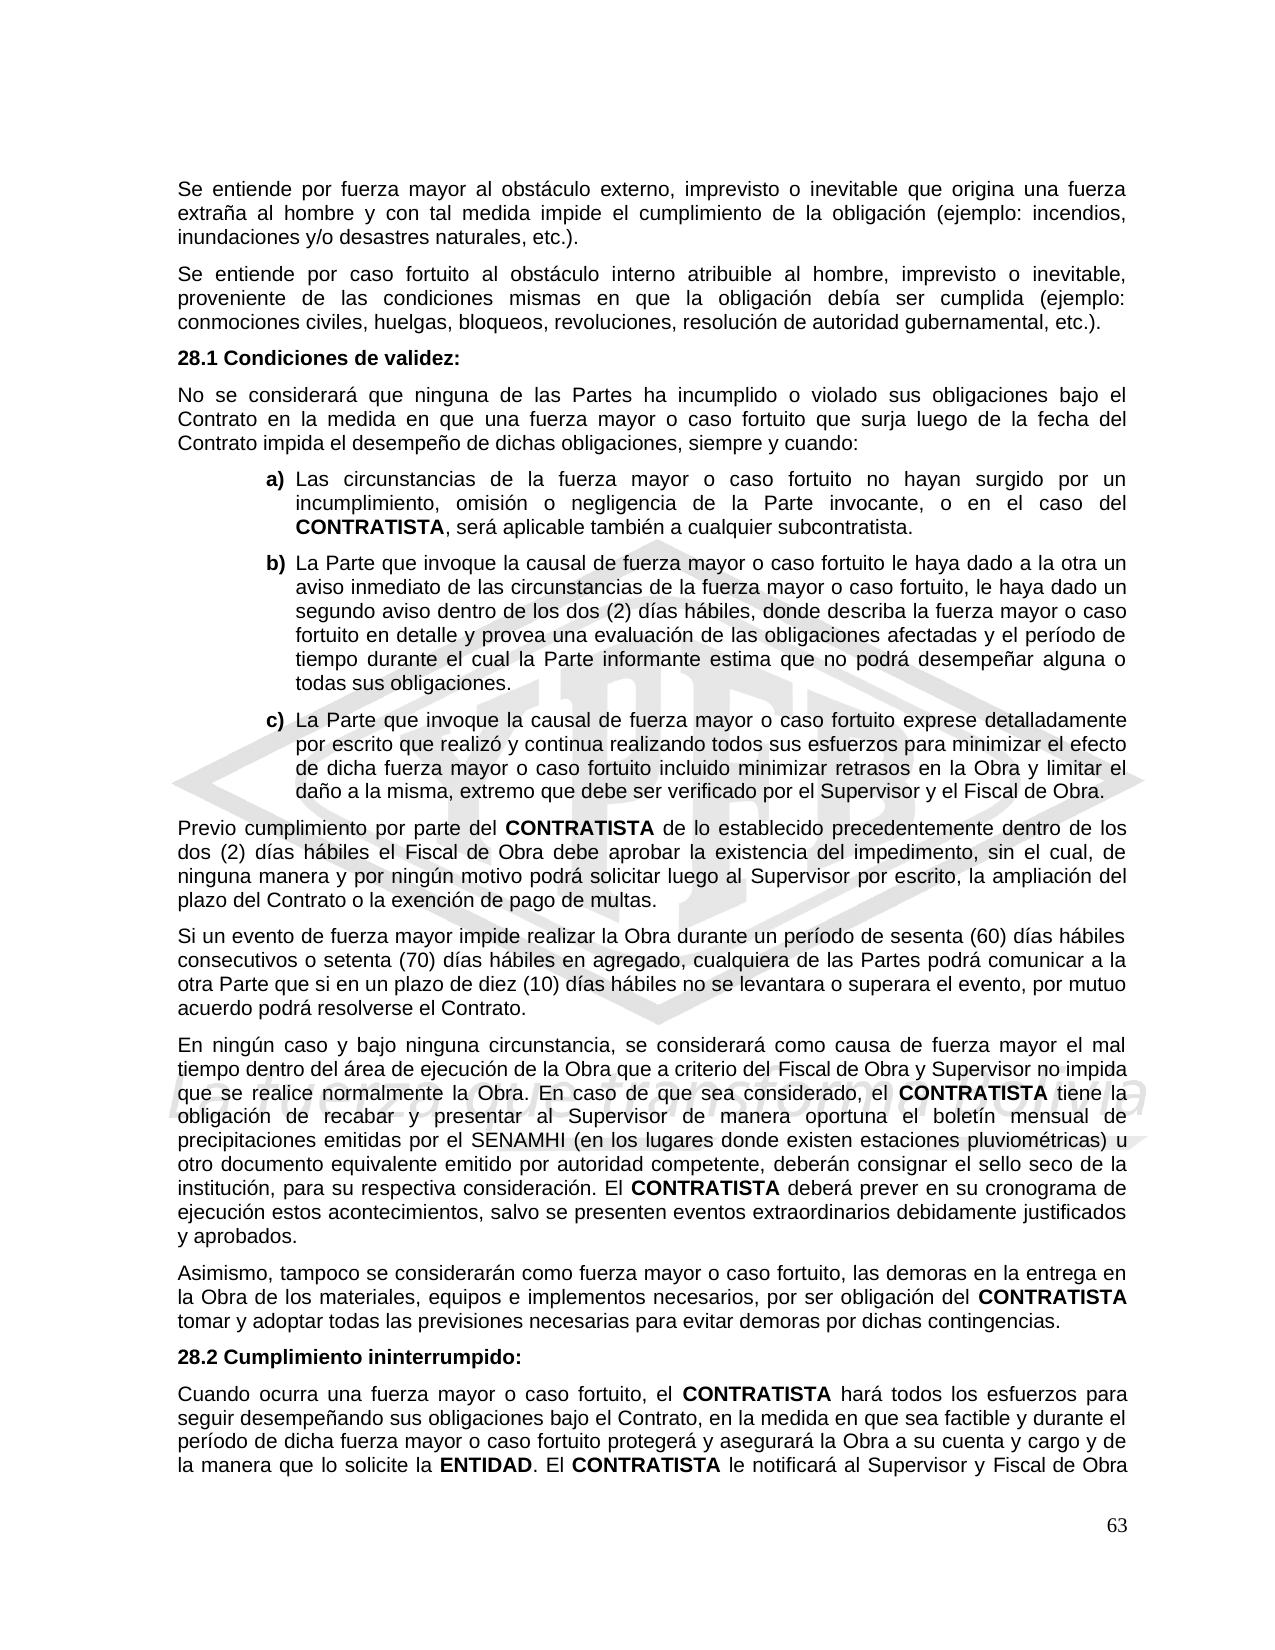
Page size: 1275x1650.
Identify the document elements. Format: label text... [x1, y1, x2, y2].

text Se entiende por fuerza mayor al obstáculo externo, imprevisto o inevitable que origina una fuerza extraña al hombre y con tal medida impide el cumplimiento de la obligación (ejemplo: incendios, inundaciones y/o desastres naturales, etc.). [177, 177, 1127, 249]
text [177, 1381, 1128, 1477]
text 28.2 Cumplimiento ininterrumpido: [177, 1345, 1128, 1369]
list La Parte que invoque la causal de fuerza mayor o caso fortuito le haya dado a la otra un aviso inmediato de las circunstancias de la fuerza mayor o caso fortuito, le haya dado un segundo aviso dentro de los dos (2) días hábiles, donde describa la fuerza mayor o caso fortuito en detalle y provea una evaluación de las obligaciones afectadas y el período de tiempo durante el cual la Parte informante estima que no podrá desempeñar alguna o todas sus obligaciones. [266, 551, 1128, 695]
list Las circunstancias de la fuerza mayor o caso fortuito no hayan surgido por un incumplimiento, omisión o negligencia de la Parte invocante, o en el caso del CONTRATISTA, será aplicable también a cualquier subcontratista. [266, 467, 1128, 539]
list La Parte que invoque la causal de fuerza mayor o caso fortuito exprese detalladamente por escrito que realizó y continua realizando todos sus esfuerzos para minimizar el efecto de dicha fuerza mayor o caso fortuito incluido minimizar retrasos en la Obra y limitar el daño a la misma, extremo que debe ser verificado por el Supervisor y el Fiscal de Obra. [266, 707, 1128, 803]
text Si un evento de fuerza mayor impide realizar la Obra durante un período de sesenta (60) días hábiles consecutivos o setenta (70) días hábiles en agregado, cualquiera de las Partes podrá comunicar a la otra Parte que si en un plazo de diez (10) días hábiles no se levantara o superara el evento, por mutuo acuerdo podrá resolverse el Contrato. [177, 924, 1127, 1020]
text No se considerará que ninguna de las Partes ha incumplido o violado sus obligaciones bajo el Contrato en la medida en que una fuerza mayor o caso fortuito que surja luego de la fecha del Contrato impida el desempeño de dichas obligaciones, siempre y cuando: [177, 382, 1128, 454]
text Previo cumplimiento por parte del CONTRATISTA de lo establecido precedentemente dentro de los dos (2) días hábiles el Fiscal de Obra debe aprobar la existencia del impedimento, sin el cual, de ninguna manera y por ningún motivo podrá solicitar luego al Supervisor por escrito, la ampliación del plazo del Contrato o la exención de pago de multas. [177, 816, 1127, 912]
text 28.1 Condiciones de validez: [177, 346, 1128, 370]
text En ningún caso y bajo ninguna circunstancia, se considerará como causa de fuerza mayor el mal tiempo dentro del área de ejecución de la Obra que a criterio del Fiscal de Obra y Supervisor no impida que se realice normalmente la Obra. En caso de que sea considerado, el CONTRATISTA tiene la obligación de recabar y presentar al Supervisor de manera oportuna el boletín mensual de precipitaciones emitidas por el SENAMHI (en los lugares donde existen estaciones pluviométricas) u otro documento equivalente emitido por autoridad competente, deberán consignar el sello seco de la institución, para su respectiva consideración. El CONTRATISTA deberá prever en su cronograma de ejecución estos acontecimientos, salvo se presenten eventos extraordinarios debidamente justificados y aprobados. [177, 1032, 1127, 1248]
text Se entiende por caso fortuito al obstáculo interno atribuible al hombre, imprevisto o inevitable, proveniente de las condiciones mismas en que la obligación debía ser cumplida (ejemplo: conmociones civiles, huelgas, bloqueos, revoluciones, resolución de autoridad gubernamental, etc.). [177, 262, 1127, 333]
text Asimismo, tampoco se considerarán como fuerza mayor o caso fortuito, las demoras en la entrega en la Obra de los materiales, equipos e implementos necesarios, por ser obligación del CONTRATISTA tomar y adoptar todas las previsiones necesarias para evitar demoras por dichas contingencias. [177, 1261, 1127, 1332]
